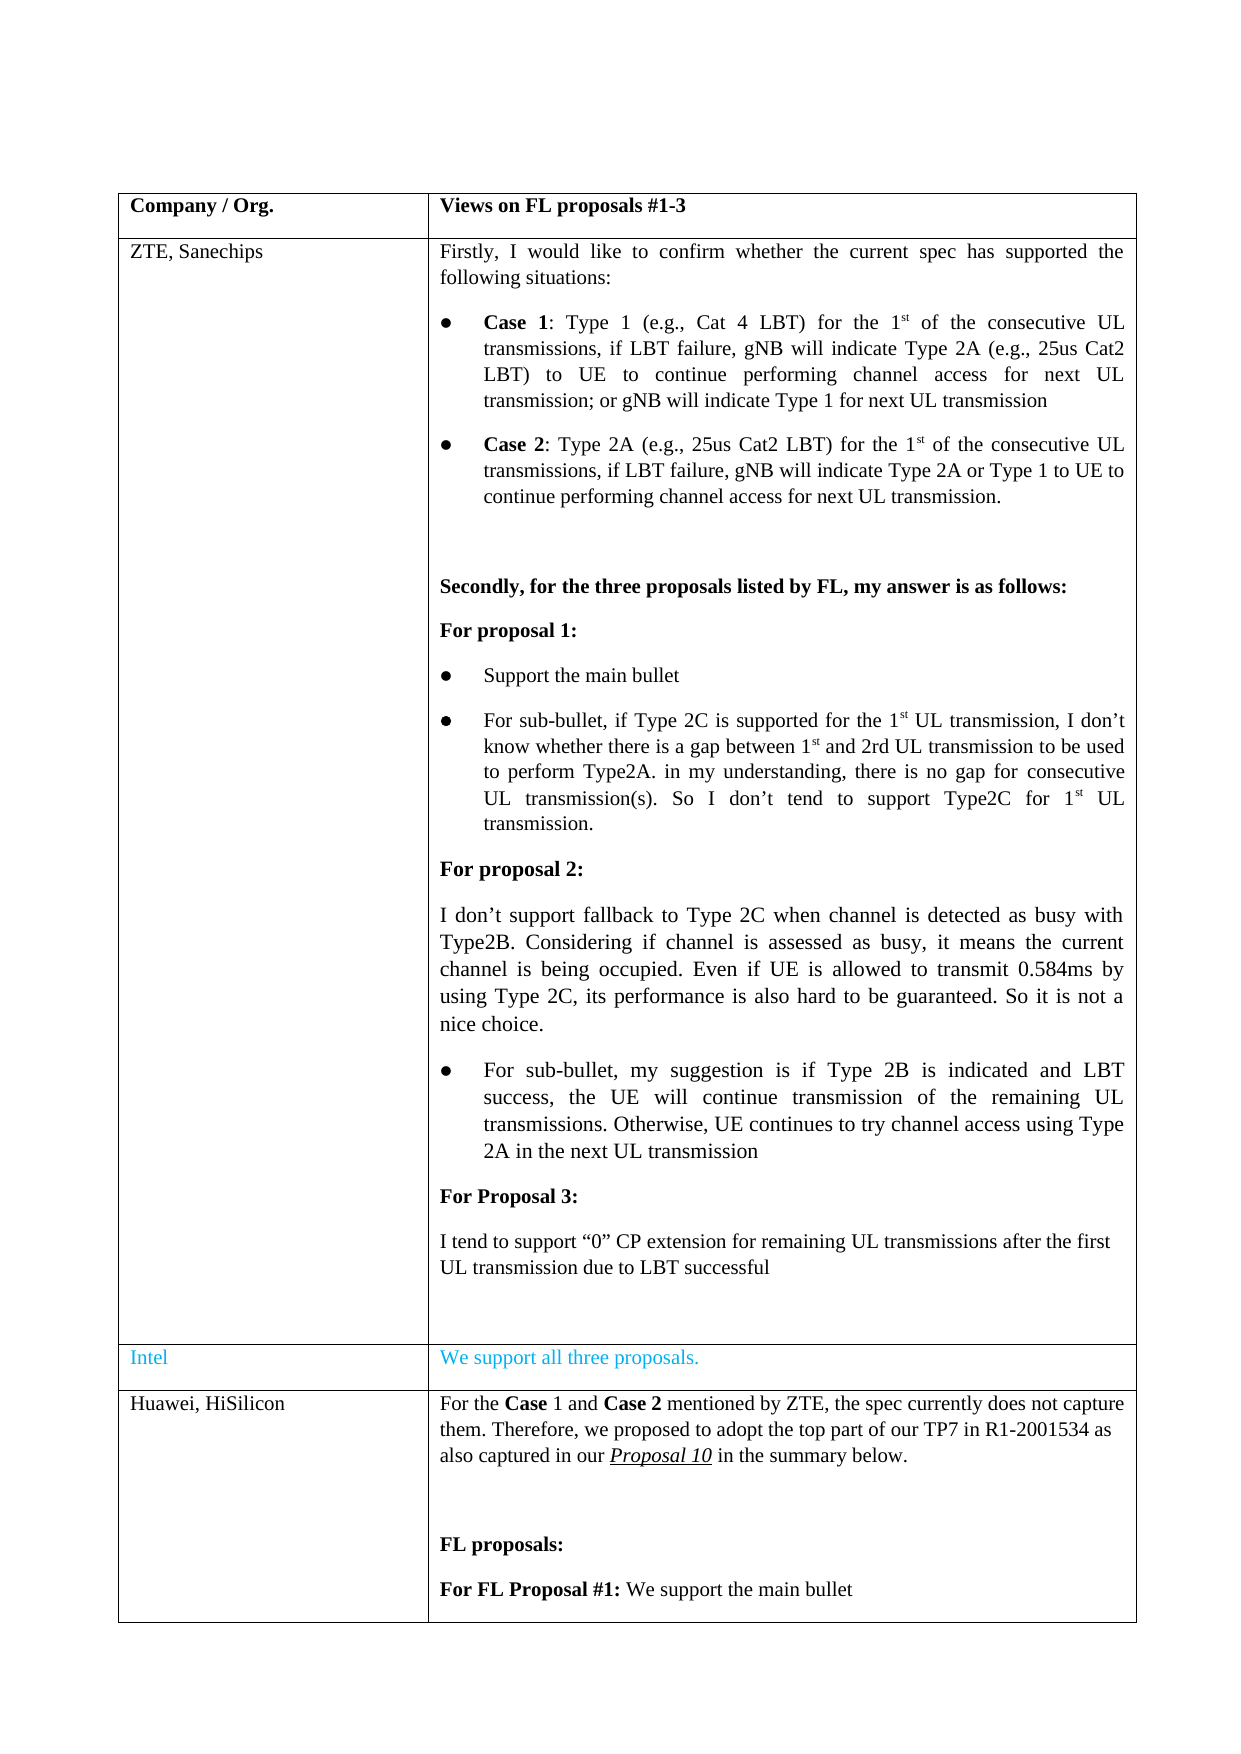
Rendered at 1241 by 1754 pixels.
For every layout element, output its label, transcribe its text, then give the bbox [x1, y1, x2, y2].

table_cell Huawei, HiSilicon [119, 1391, 428, 1622]
table_header Company / Org. [119, 194, 428, 238]
table_cell Intel [119, 1345, 428, 1390]
table_cell ZTE, Sanechips [119, 239, 428, 1344]
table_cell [429, 1391, 1136, 1622]
table_cell We support all three proposals. [429, 1345, 1136, 1390]
table_cell Firstly, I would like to confirm whether the current spec has supported the following situations: Case 1: Type 1 (e.g., Cat 4 LBT) for the 1st of the consecutive UL transmissions, if LBT failure, gNB will indicate Type 2A (e.g., 25us Cat2 LBT) to UE to continue performing channel access for next UL transmission; or gNB will indicate Type 1 for next UL transmission Case 2: Type 2A (e.g., 25us Cat2 LBT) for the 1st of the consecutive UL transmissions, if LBT failure, gNB will indicate Type 2A or Type 1 to UE to continue performing channel access for next UL transmission. Secondly, for the three proposals listed by FL, my answer is as follows: For proposal 1: Support the main bullet For sub-bullet, if Type 2C is supported for the 1st UL transmission, I don’t know whether there is a gap between 1st and 2rd UL transmission to be used to perform Type2A. in my understanding, there is no gap for consecutive UL transmission(s). So I don’t tend to support Type2C for 1st UL transmission. For proposal 2: I don’t support fallback to Type 2C when channel is detected as busy with Type2B. Considering if channel is assessed as busy, it means the current channel is being occupied. Even if UE is allowed to transmit 0.584ms by using Type 2C, its performance is also hard to be guaranteed. So it is not a nice choice. For sub-bullet, my suggestion is if Type 2B is indicated and LBT success, the UE will continue transmission of the remaining UL transmissions. Otherwise, UE continues to try channel access using Type 2A in the next UL transmission For Proposal 3: I tend to support “0” CP extension for remaining UL transmissions after the first UL transmission due to LBT successful [429, 239, 1136, 1344]
table_header Views on FL proposals #1-3 [429, 194, 1136, 238]
